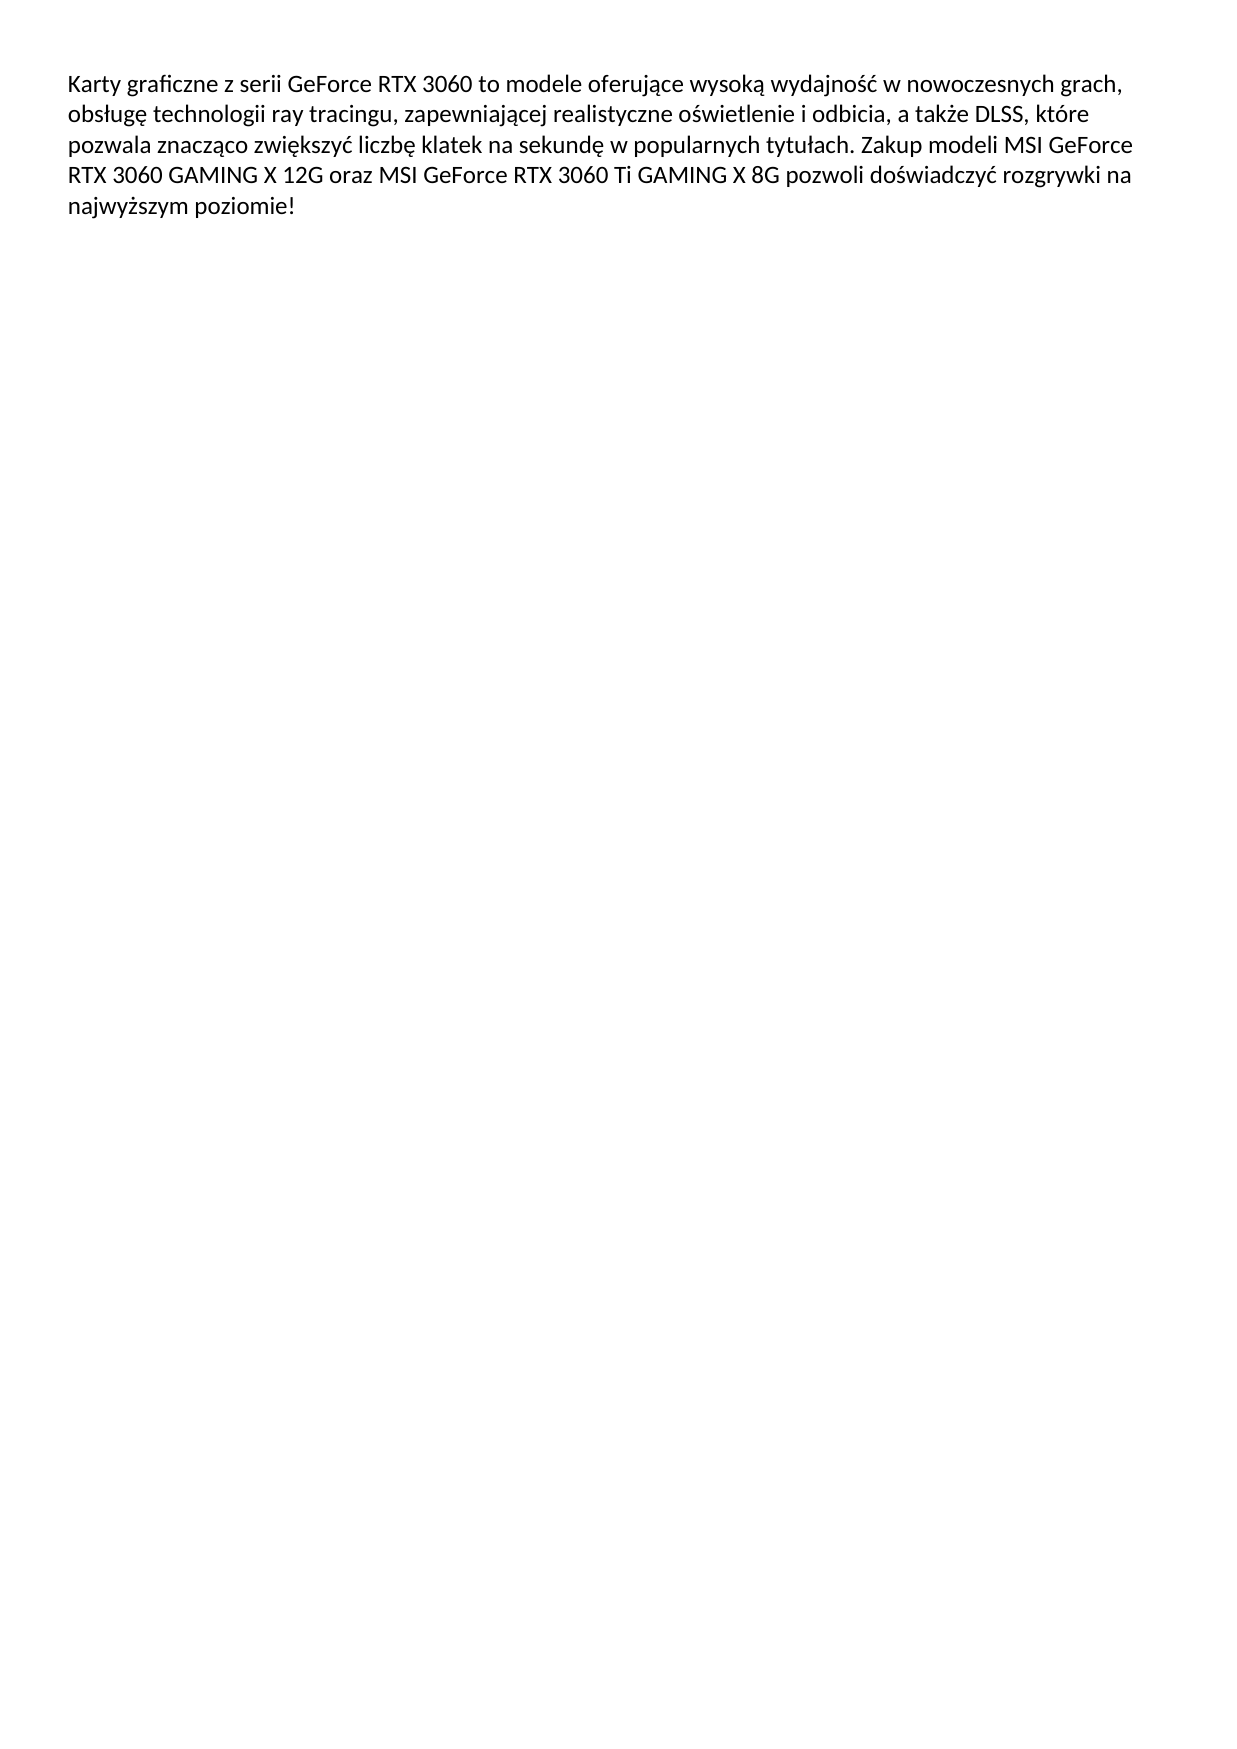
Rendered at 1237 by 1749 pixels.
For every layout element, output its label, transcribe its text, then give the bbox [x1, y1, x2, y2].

text Karty graficzne z serii GeForce RTX 3060 to modele oferujące wysoką wydajność w nowoczesnych grach, obsługę technologii ray tracingu, zapewniającej realistyczne oświetlenie i odbicia, a także DLSS, które pozwala znacząco zwiększyć liczbę klatek na sekundę w popularnych tytułach. Zakup modeli MSI GeForce RTX 3060 GAMING X 12G oraz MSI GeForce RTX 3060 Ti GAMING X 8G pozwoli doświadczyć rozgrywki na najwyższym poziomie! [68, 68, 1169, 220]
